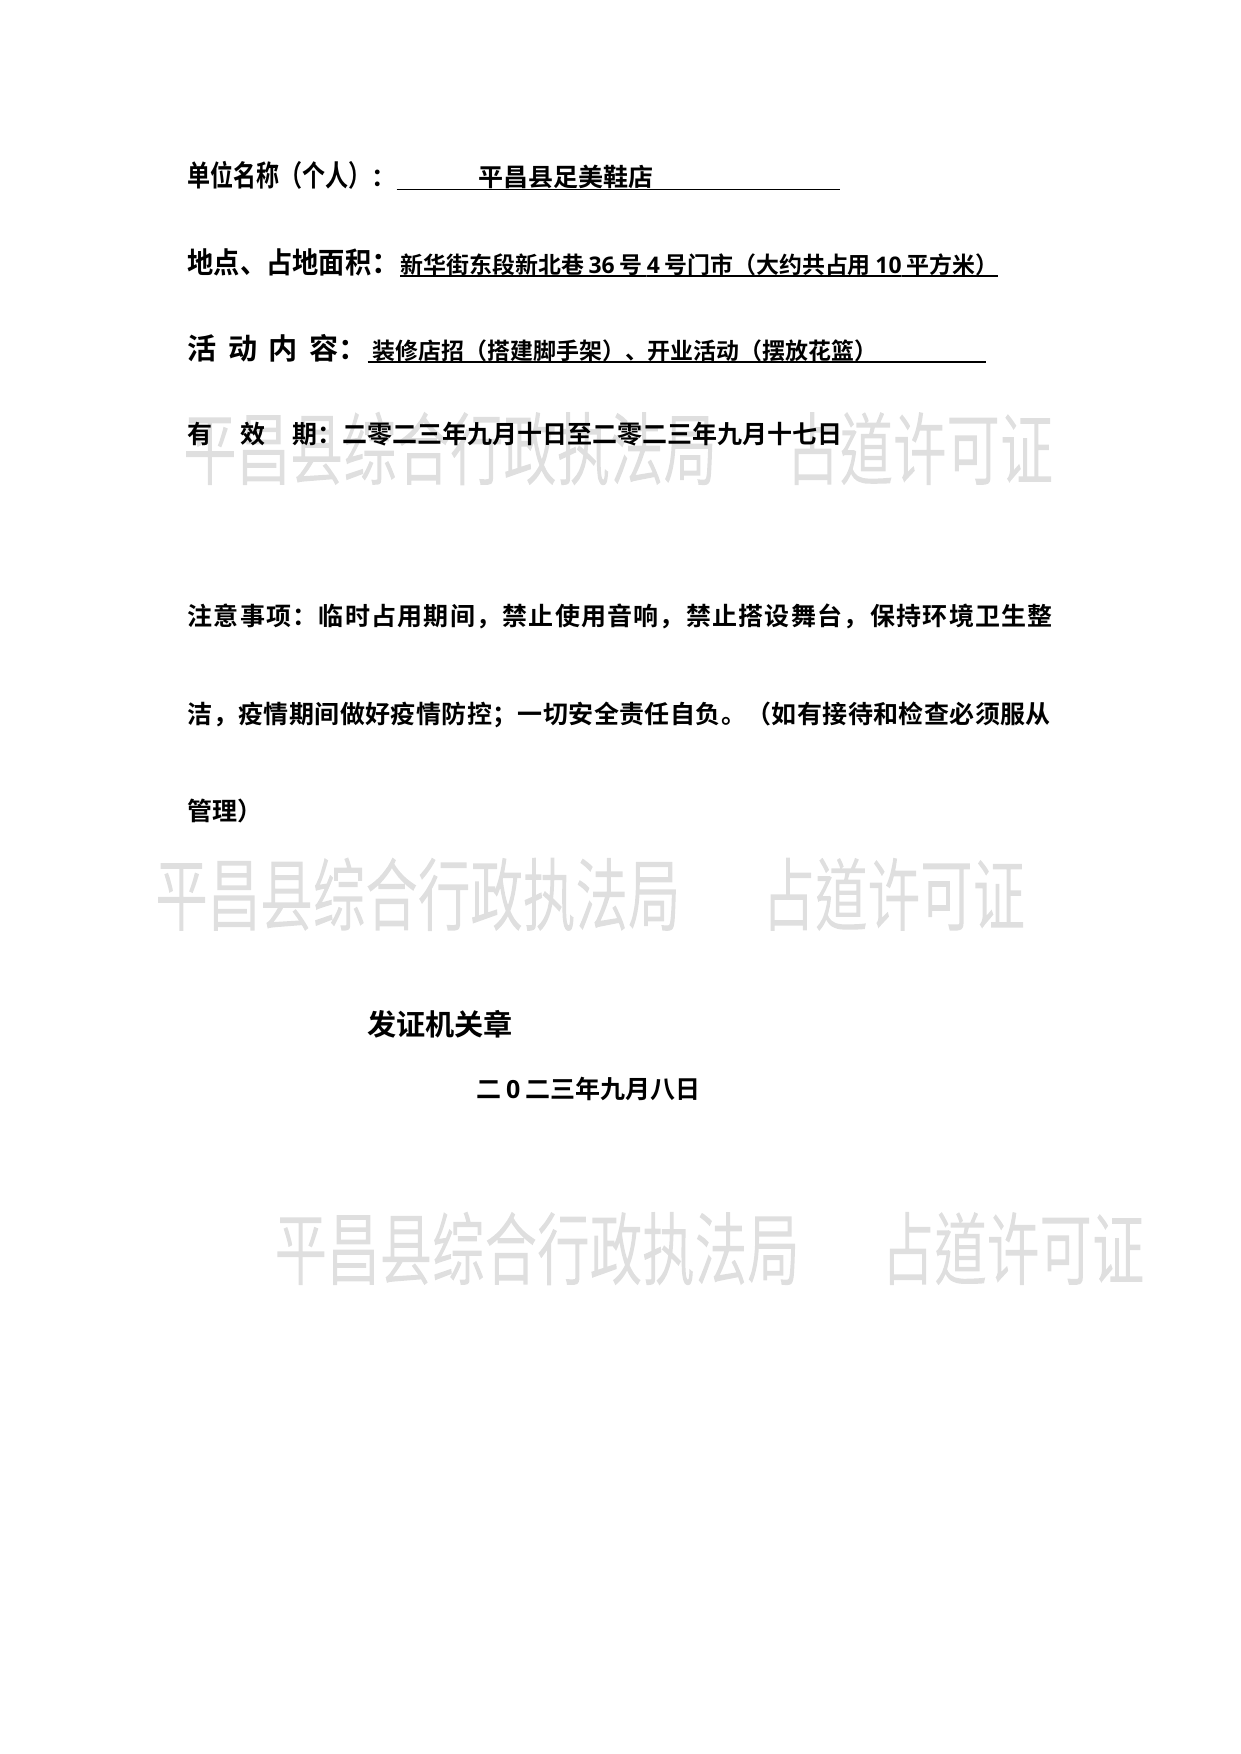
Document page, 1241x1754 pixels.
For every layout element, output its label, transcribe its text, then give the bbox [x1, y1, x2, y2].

text 发证机关章 [56, 990, 1053, 1055]
text 地点、占地面积：新华街东段新北巷36号4号门市（大约共占用10平方米） [187, 228, 998, 293]
text 活动内容： 装修店招（搭建脚手架）、开业活动（摆放花篮） [187, 314, 1019, 379]
text 注意事项：临时占用期间，禁止使用音响，禁止搭设舞台，保持环境卫生整洁，疫情期间做好疫情防控；一切安全责任自负。（如有接待和检查必须服从管理） [187, 582, 1053, 842]
text 有效期：二零二三年九月十日至二零二三年九月十七日 [187, 400, 1053, 465]
text 单位名称（个人）： 平昌县足美鞋店 [187, 142, 998, 207]
text 二0二三年九月八日 [187, 1055, 1053, 1120]
